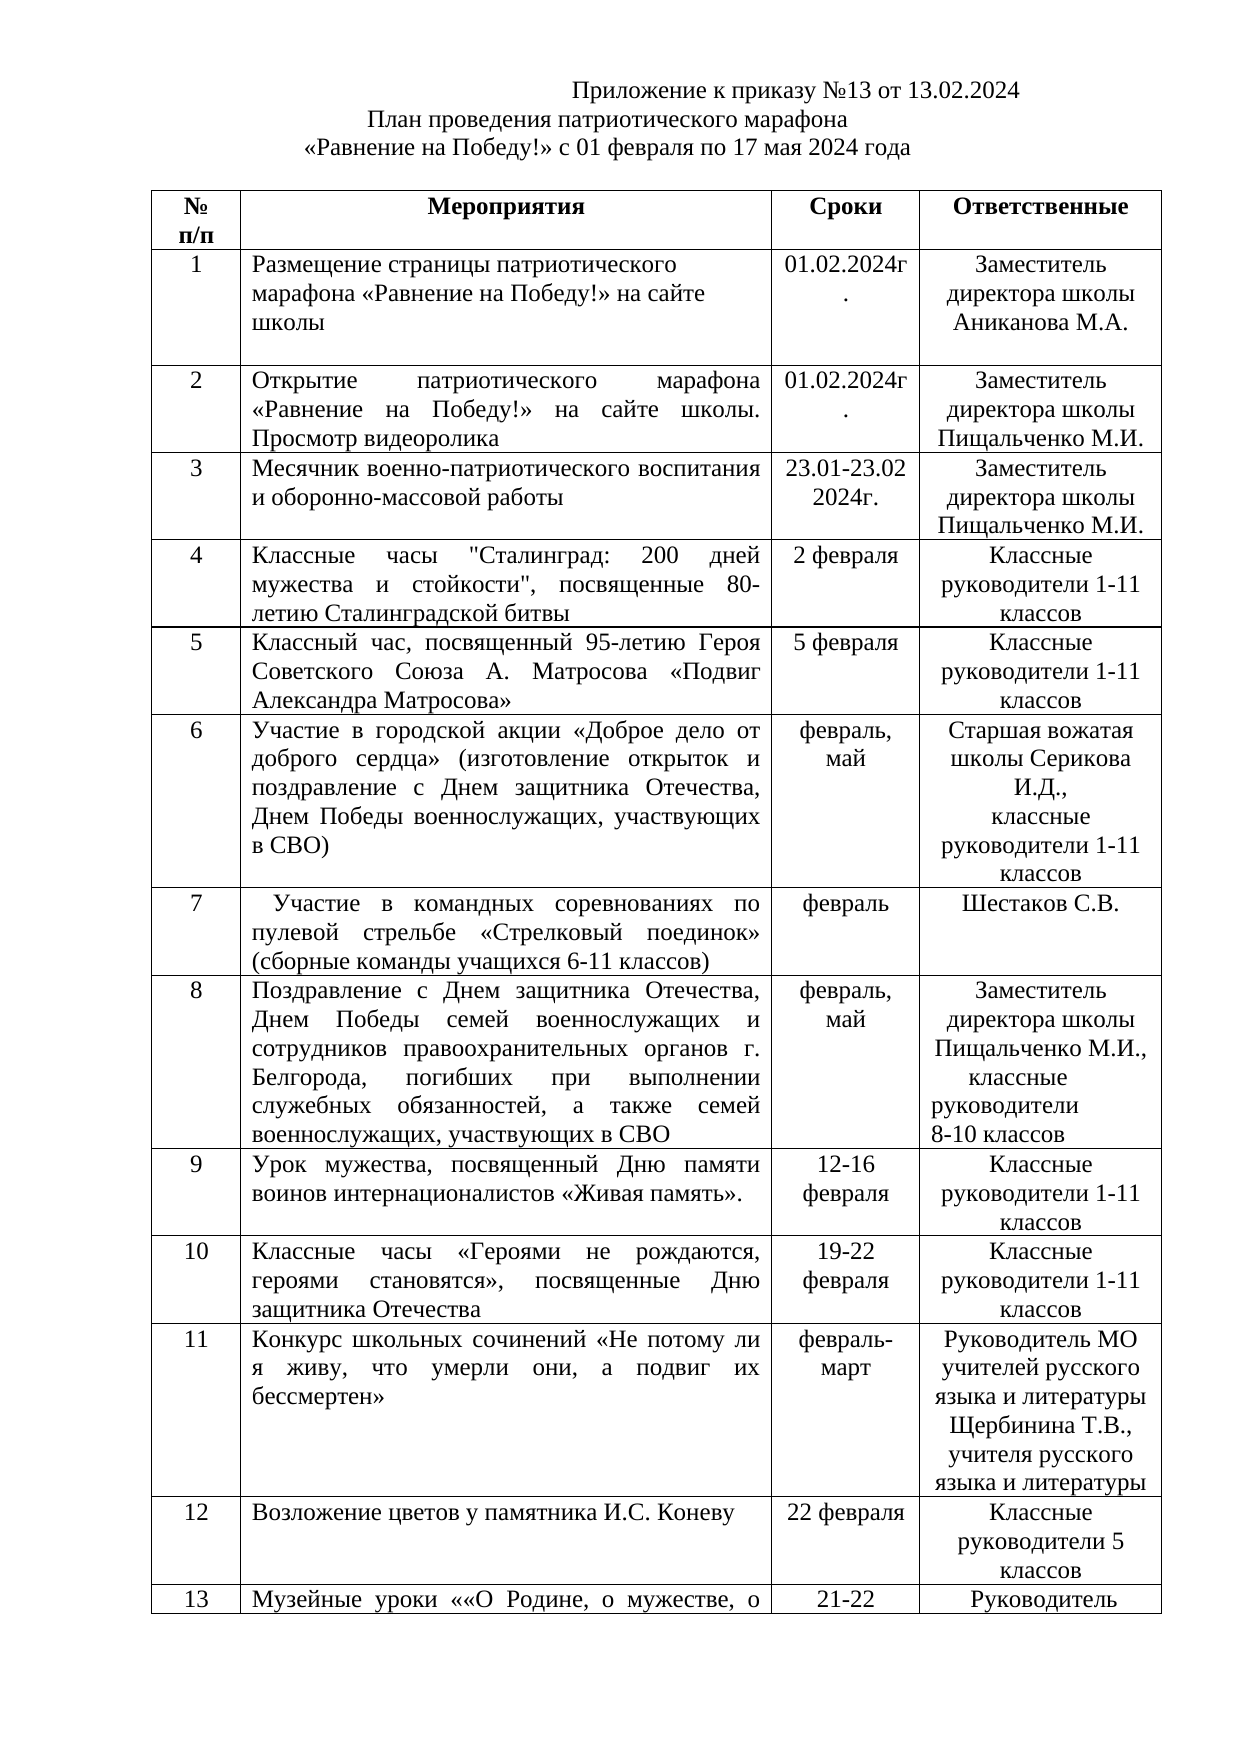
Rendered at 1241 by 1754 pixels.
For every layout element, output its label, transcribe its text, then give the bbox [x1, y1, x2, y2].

table_cell 6 [152, 715, 240, 887]
table_cell Размещение страницы патриотического марафона «Равнение на Победу!» на сайте школы [241, 250, 771, 364]
table_cell февраль [772, 888, 919, 974]
table_cell Урок мужества, посвященный Дню памяти воинов интернационалистов «Живая память». [241, 1149, 771, 1235]
table_cell Старшая вожатая школы Серикова И.Д., классные руководители 1-11 классов [920, 715, 1161, 887]
table_cell Открытие патриотического марафона «Равнение на Победу!» на сайте школы. Просмотр видеоролика [241, 366, 771, 452]
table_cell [920, 1585, 1161, 1613]
text План проведения патриотического марафона [78, 104, 1137, 132]
table_cell 1 [152, 250, 240, 364]
table_cell 12-16 февраля [772, 1149, 919, 1235]
table_cell 8 [152, 976, 240, 1148]
table_cell 11 [152, 1324, 240, 1496]
text Приложение к приказу №13 от 13.02.2024 [78, 75, 1137, 104]
table_cell 23.01-23.02 2024г. [772, 453, 919, 539]
table_cell 7 [152, 888, 240, 974]
table_cell Участие в городской акции «Доброе дело от доброго сердца» (изготовление открыток и поздравление с Днем защитника Отечества, Днем Победы военнослужащих, участвующих в СВО) [241, 715, 771, 887]
table_cell Поздравление с Днем защитника Отечества, Днем Победы семей военнослужащих и сотрудников правоохранительных органов г. Белгорода, погибших при выполнении служебных обязанностей, а также семей военнослужащих, участвующих в СВО [241, 976, 771, 1148]
table_cell Заместитель директора школы Аниканова М.А. [920, 250, 1161, 364]
table_cell Классный час, посвященный 95-летию Героя Советского Союза А. Матросова «Подвиг Александра Матросова» [241, 628, 771, 714]
table_cell Классные руководители 1-11 классов [920, 628, 1161, 714]
table_cell 9 [152, 1149, 240, 1235]
table_cell Участие в командных соревнованиях по пулевой стрельбе «Стрелковый поединок» (сборные команды учащихся 6-11 классов) [241, 888, 771, 974]
table_header № п/п [152, 191, 240, 248]
table_cell 21-22 февраля [772, 1585, 919, 1613]
table_cell 5 февраля [772, 628, 919, 714]
table_cell Заместитель директора школы Пищальченко М.И. [920, 453, 1161, 539]
table_cell Заместитель директора школы Пищальченко М.И. [920, 366, 1161, 452]
table_cell Заместитель директора школы Пищальченко М.И., классные руководители 8-10 классов [920, 976, 1161, 1148]
table_cell 2 февраля [772, 540, 919, 626]
table_cell 3 [152, 453, 240, 539]
table_cell 01.02.2024г. [772, 366, 919, 452]
table_cell 01.02.2024г. [772, 250, 919, 364]
table_cell 10 [152, 1236, 240, 1323]
table_header Мероприятия [241, 191, 771, 248]
table_cell Шестаков С.В. [920, 888, 1161, 974]
table_cell Классные руководители 1-11 классов [920, 540, 1161, 626]
table_cell 19-22 февраля [772, 1236, 919, 1323]
table_cell Классные часы «Героями не рождаются, героями становятся», посвященные Дню защитника Отечества [241, 1236, 771, 1323]
table_cell Классные руководители 5 классов [920, 1497, 1161, 1583]
table_cell Классные часы "Сталинград: 200 дней мужества и стойкости", посвященные 80-летию Сталинградской битвы [241, 540, 771, 626]
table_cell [241, 1585, 771, 1613]
table_cell 13 [152, 1585, 240, 1613]
table_cell 4 [152, 540, 240, 626]
table_cell февраль, май [772, 715, 919, 887]
table_cell 5 [152, 628, 240, 714]
table_cell Классные руководители 1-11 классов [920, 1149, 1161, 1235]
table_cell февраль, май [772, 976, 919, 1148]
table_header Сроки [772, 191, 919, 248]
table_cell Конкурс школьных сочинений «Не потому ли я живу, что умерли они, а подвиг их бессмертен» [241, 1324, 771, 1496]
table_cell Классные руководители 1-11 классов [920, 1236, 1161, 1323]
text «Равнение на Победу!» с 01 февраля по 17 мая 2024 года [78, 132, 1137, 161]
table_cell 2 [152, 366, 240, 452]
table_cell Месячник военно-патриотического воспитания и оборонно-массовой работы [241, 453, 771, 539]
table_header Ответственные [920, 191, 1161, 248]
table_cell 12 [152, 1497, 240, 1583]
table_cell февраль-март [772, 1324, 919, 1496]
table_cell 22 февраля [772, 1497, 919, 1583]
table_cell Руководитель МО учителей русского языка и литературы Щербинина Т.В., учителя русского языка и литературы [920, 1324, 1161, 1496]
table_cell Возложение цветов у памятника И.С. Коневу [241, 1497, 771, 1583]
